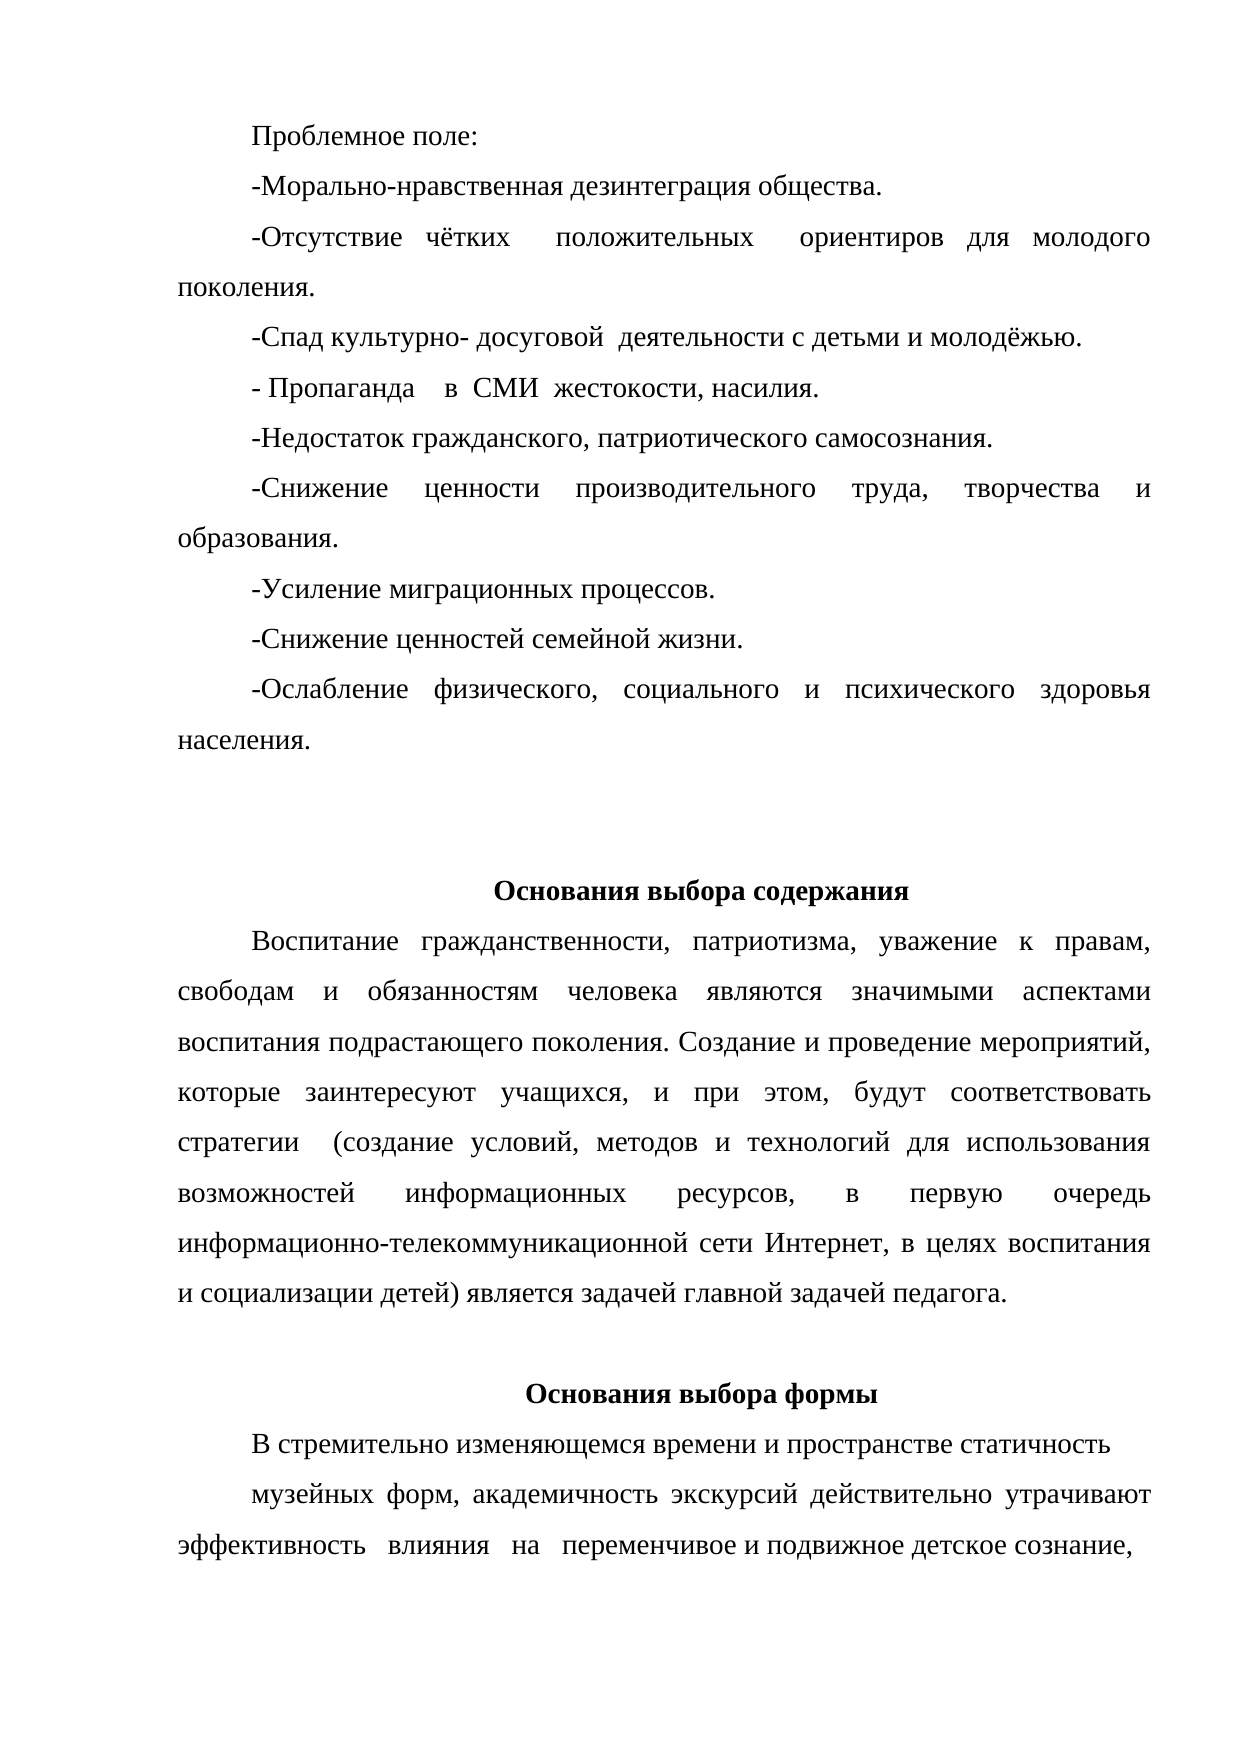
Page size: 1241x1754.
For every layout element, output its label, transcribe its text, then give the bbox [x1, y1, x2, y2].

text В стремительно изменяющемся времени и пространстве статичность [177, 1426, 1152, 1460]
text -Морально-нравственная дезинтеграция общества. [177, 168, 1152, 202]
text - Пропаганда в СМИ жестокости, насилия. [177, 370, 1152, 403]
text Основания выбора содержания [177, 873, 1152, 906]
text -Спад культурно- досуговой деятельности с детьми и молодёжью. [177, 319, 1152, 353]
text Воспитание гражданственности, патриотизма, уважение к правам, свободам и обязанностям человека являются значимыми аспектами воспитания подрастающего поколения. Создание и проведение мероприятий, которые заинтересуют учащихся, и при этом, будут соответствовать стратегии (создание условий, методов и технологий для использования возможностей информационных ресурсов, в первую очередь информационно-телекоммуникационной сети Интернет, в целях воспитания и социализации детей) является задачей главной задачей педагога. [177, 923, 1152, 1309]
text Основания выбора формы [177, 1376, 1152, 1409]
text -Снижение ценностей семейной жизни. [177, 621, 1152, 655]
text -Отсутствие чётких положительных ориентиров для молодого поколения. [177, 219, 1152, 303]
text Проблемное поле: [177, 118, 1152, 152]
text -Снижение ценности производительного труда, творчества и образования. [177, 470, 1152, 554]
text -Недостаток гражданского, патриотического самосознания. [177, 420, 1152, 453]
text -Ослабление физического, социального и психического здоровья населения. [177, 672, 1152, 755]
text -Усиление миграционных процессов. [177, 571, 1152, 604]
text музейных форм, академичность экскурсий действительно утрачивают эффективность влияния на переменчивое и подвижное детское сознание, [177, 1477, 1152, 1560]
